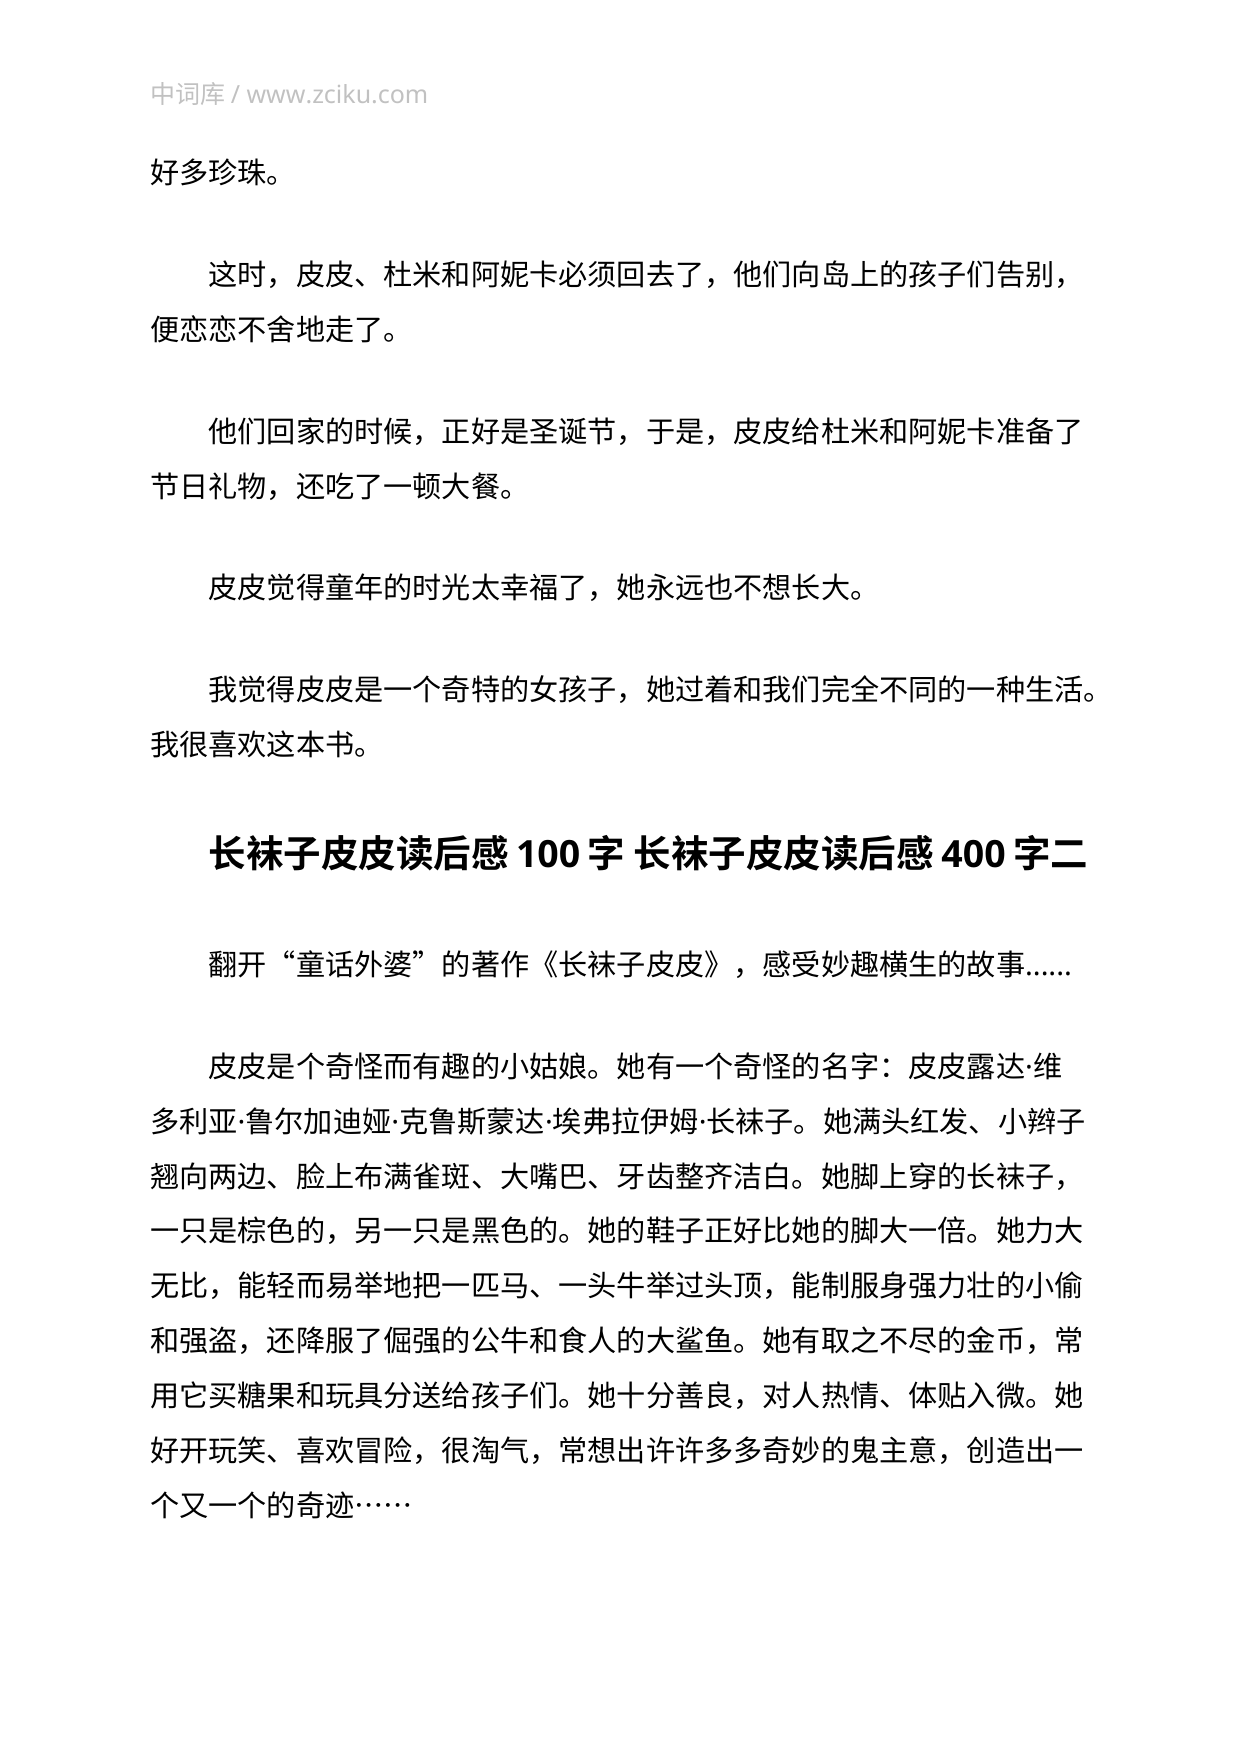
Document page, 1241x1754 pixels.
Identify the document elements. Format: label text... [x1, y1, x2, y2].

text 长袜子皮皮读后感100字 长袜子皮皮读后感400字二 [150, 823, 1090, 878]
text 我觉得皮皮是一个奇特的女孩子，她过着和我们完全不同的一种生活。我很喜欢这本书。 [150, 667, 1090, 764]
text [150, 150, 1090, 192]
text 他们回家的时候，正好是圣诞节，于是，皮皮给杜米和阿妮卡准备了节日礼物，还吃了一顿大餐。 [150, 408, 1090, 506]
text 这时，皮皮、杜米和阿妮卡必须回去了，他们向岛上的孩子们告别，便恋恋不舍地走了。 [150, 252, 1090, 349]
text 皮皮是个奇怪而有趣的小姑娘。她有一个奇怪的名字：皮皮露达·维多利亚·鲁尔加迪娅·克鲁斯蒙达·埃弗拉伊姆·长袜子。她满头红发、小辫子翘向两边、脸上布满雀斑、大嘴巴、牙齿整齐洁白。她脚上穿的长袜子，一只是棕色的，另一只是黑色的。她的鞋子正好比她的脚大一倍。她力大无比，能轻而易举地把一匹马、一头牛举过头顶，能制服身强力壮的小偷和强盗，还降服了倔强的公牛和食人的大鲨鱼。她有取之不尽的金币，常用它买糖果和玩具分送给孩子们。她十分善良，对人热情、体贴入微。她好开玩笑、喜欢冒险，很淘气，常想出许许多多奇妙的鬼主意，创造出一个又一个的奇迹…… [150, 1043, 1090, 1525]
text 皮皮觉得童年的时光太幸福了，她永远也不想长大。 [150, 565, 1090, 607]
text 翻开“童话外婆”的著作《长袜子皮皮》，感受妙趣横生的故事...... [150, 941, 1090, 983]
